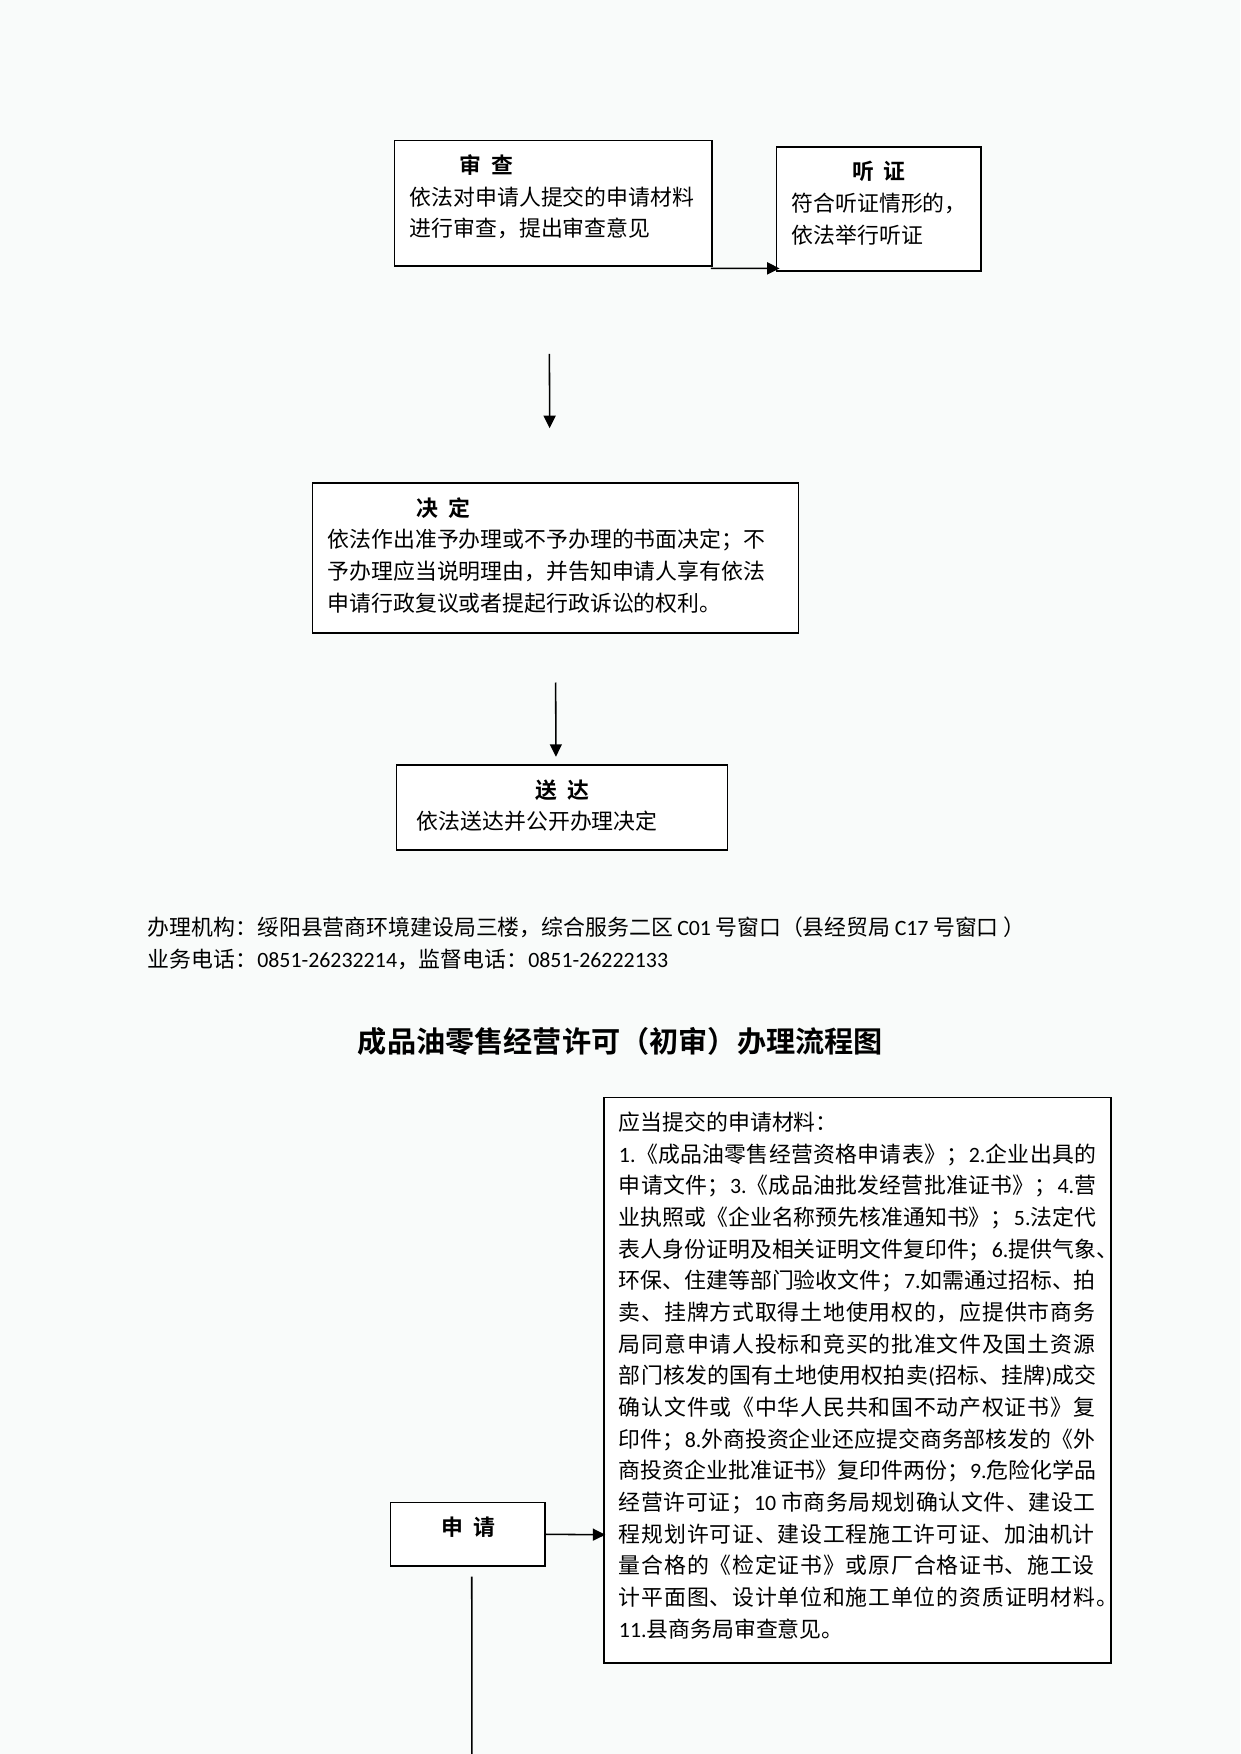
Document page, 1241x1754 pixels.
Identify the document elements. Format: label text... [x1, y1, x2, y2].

text 成品油零售经营许可（初审）办理流程图 [148, 1007, 1093, 1072]
text 办理机构：绥阳县营商环境建设局三楼，综合服务二区C01号窗口（县经贸局C17号窗口 ） [148, 909, 1093, 942]
text 业务电话：0851-26232214，监督电话：0851-26222133 [148, 942, 1093, 974]
